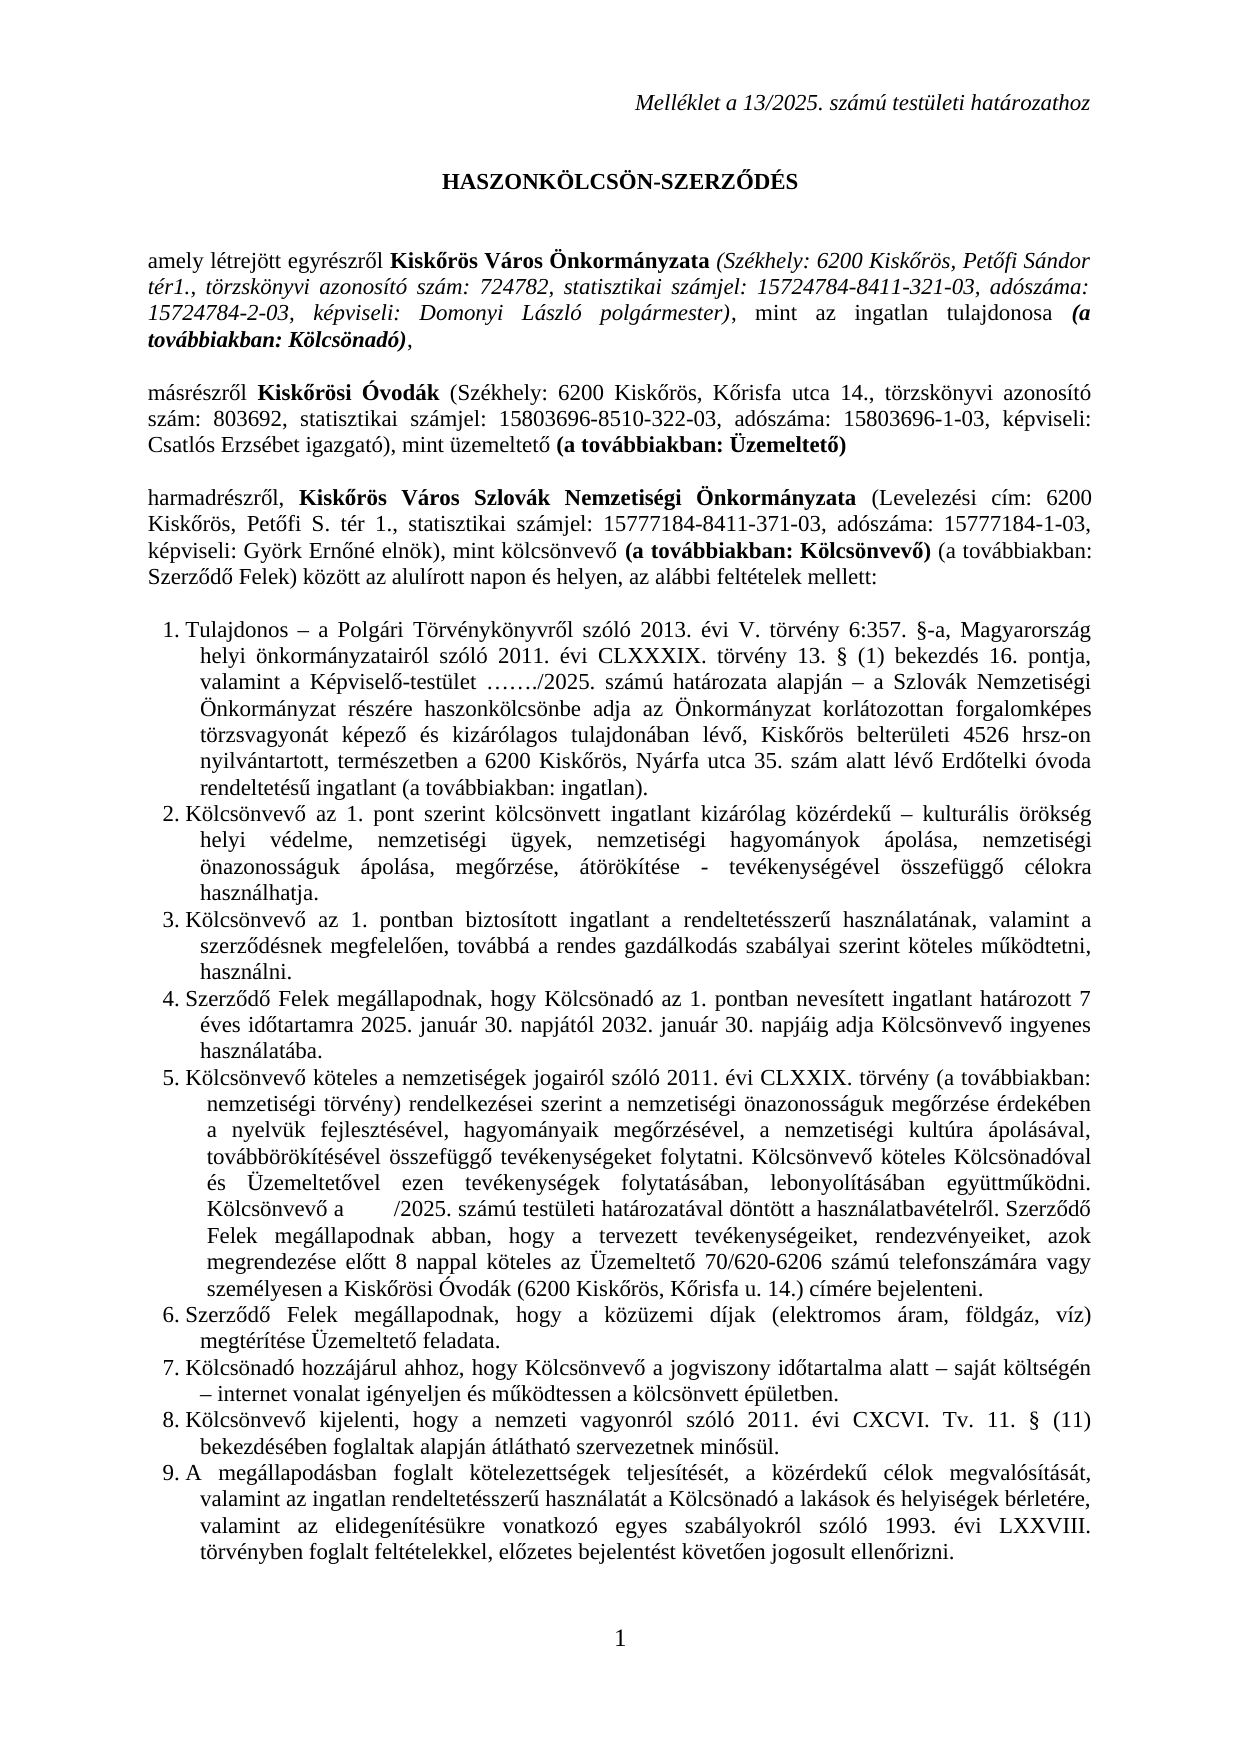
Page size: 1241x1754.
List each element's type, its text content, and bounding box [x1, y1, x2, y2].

text amely létrejött egyrészről Kiskőrös Város Önkormányzata (Székhely: 6200 Kiskőrös, Petőfi Sándor tér1., törzskönyvi azonosító szám: 724782, statisztikai számjel: 15724784-8411-321-03, adószáma: 15724784-2-03, képviseli: Domonyi László polgármester), mint az ingatlan tulajdonosa (a továbbiakban: Kölcsönadó), [148, 247, 1093, 352]
list Kölcsönvevő kijelenti, hogy a nemzeti vagyonról szóló 2011. évi CXCVI. Tv. 11. § (11) bekezdésében foglaltak alapján átlátható szervezetnek minősül. [162, 1406, 1093, 1459]
text másrészről Kiskőrösi Óvodák (Székhely: 6200 Kiskőrös, Kőrisfa utca 14., törzskönyvi azonosító szám: 803692, statisztikai számjel: 15803696-8510-322-03, adószáma: 15803696-1-03, képviseli: Csatlós Erzsébet igazgató), mint üzemeltető (a továbbiakban: Üzemeltető) [148, 378, 1093, 458]
text HASZONKÖLCSÖN-SZERZŐDÉS [148, 168, 1093, 194]
list Kölcsönvevő az 1. pontban biztosított ingatlant a rendeltetésszerű használatának, valamint a szerződésnek megfelelően, továbbá a rendes gazdálkodás szabályai szerint köteles működtetni, használni. [162, 906, 1093, 985]
list Kölcsönadó hozzájárul ahhoz, hogy Kölcsönvevő a jogviszony időtartalma alatt – saját költségén – internet vonalat igényeljen és működtessen a kölcsönvett épületben. [162, 1354, 1093, 1406]
list Kölcsönvevő köteles a nemzetiségek jogairól szóló 2011. évi CLXXIX. törvény (a továbbiakban: nemzetiségi törvény) rendelkezései szerint a nemzetiségi önazonosságuk megőrzése érdekében a nyelvük fejlesztésével, hagyományaik megőrzésével, a nemzetiségi kultúra ápolásával, továbbörökítésével összefüggő tevékenységeket folytatni. Kölcsönvevő köteles Kölcsönadóval és Üzemeltetővel ezen tevékenységek folytatásában, lebonyolításában együttműködni. Kölcsönvevő a /2025. számú testületi határozatával döntött a használatbavételről. Szerződő Felek megállapodnak abban, hogy a tervezett tevékenységeiket, rendezvényeiket, azok megrendezése előtt 8 nappal köteles az Üzemeltető 70/620-6206 számú telefonszámára vagy személyesen a Kiskőrösi Óvodák (6200 Kiskőrös, Kőrisfa u. 14.) címére bejelenteni. [162, 1064, 1093, 1301]
list Melléklet a 13/2025. számú testületi határozathoz [185, 89, 1093, 115]
list A megállapodásban foglalt kötelezettségek teljesítését, a közérdekű célok megvalósítását, valamint az ingatlan rendeltetésszerű használatát a Kölcsönadó a lakások és helyiségek bérletére, valamint az elidegenítésükre vonatkozó egyes szabályokról szóló 1993. évi LXXVIII. törvényben foglalt feltételekkel, előzetes bejelentést követően jogosult ellenőrizni. [162, 1459, 1093, 1564]
list Szerződő Felek megállapodnak, hogy a közüzemi díjak (elektromos áram, földgáz, víz) megtérítése Üzemeltető feladata. [162, 1301, 1093, 1354]
list Kölcsönvevő az 1. pont szerint kölcsönvett ingatlant kizárólag közérdekű – kulturális örökség helyi védelme, nemzetiségi ügyek, nemzetiségi hagyományok ápolása, nemzetiségi önazonosságuk ápolása, megőrzése, átörökítése - tevékenységével összefüggő célokra használhatja. [162, 800, 1093, 906]
text harmadrészről, Kiskőrös Város Szlovák Nemzetiségi Önkormányzata (Levelezési cím: 6200 Kiskőrös, Petőfi S. tér 1., statisztikai számjel: 15777184-8411-371-03, adószáma: 15777184-1-03, képviseli: Györk Ernőné elnök), mint kölcsönvevő (a továbbiakban: Kölcsönvevő) (a továbbiakban: Szerződő Felek) között az alulírott napon és helyen, az alábbi feltételek mellett: [148, 484, 1093, 589]
list Szerződő Felek megállapodnak, hogy Kölcsönadó az 1. pontban nevesített ingatlant határozott 7 éves időtartamra 2025. január 30. napjától 2032. január 30. napjáig adja Kölcsönvevő ingyenes használatába. [162, 985, 1093, 1064]
list Tulajdonos – a Polgári Törvénykönyvről szóló 2013. évi V. törvény 6:357. §-a, Magyarország helyi önkormányzatairól szóló 2011. évi CLXXXIX. törvény 13. § (1) bekezdés 16. pontja, valamint a Képviselő-testület ……./2025. számú határozata alapján – a Szlovák Nemzetiségi Önkormányzat részére haszonkölcsönbe adja az Önkormányzat korlátozottan forgalomképes törzsvagyonát képező és kizárólagos tulajdonában lévő, Kiskőrös belterületi 4526 hrsz-on nyilvántartott, természetben a 6200 Kiskőrös, Nyárfa utca 35. szám alatt lévő Erdőtelki óvoda rendeltetésű ingatlant (a továbbiakban: ingatlan). [162, 616, 1093, 800]
